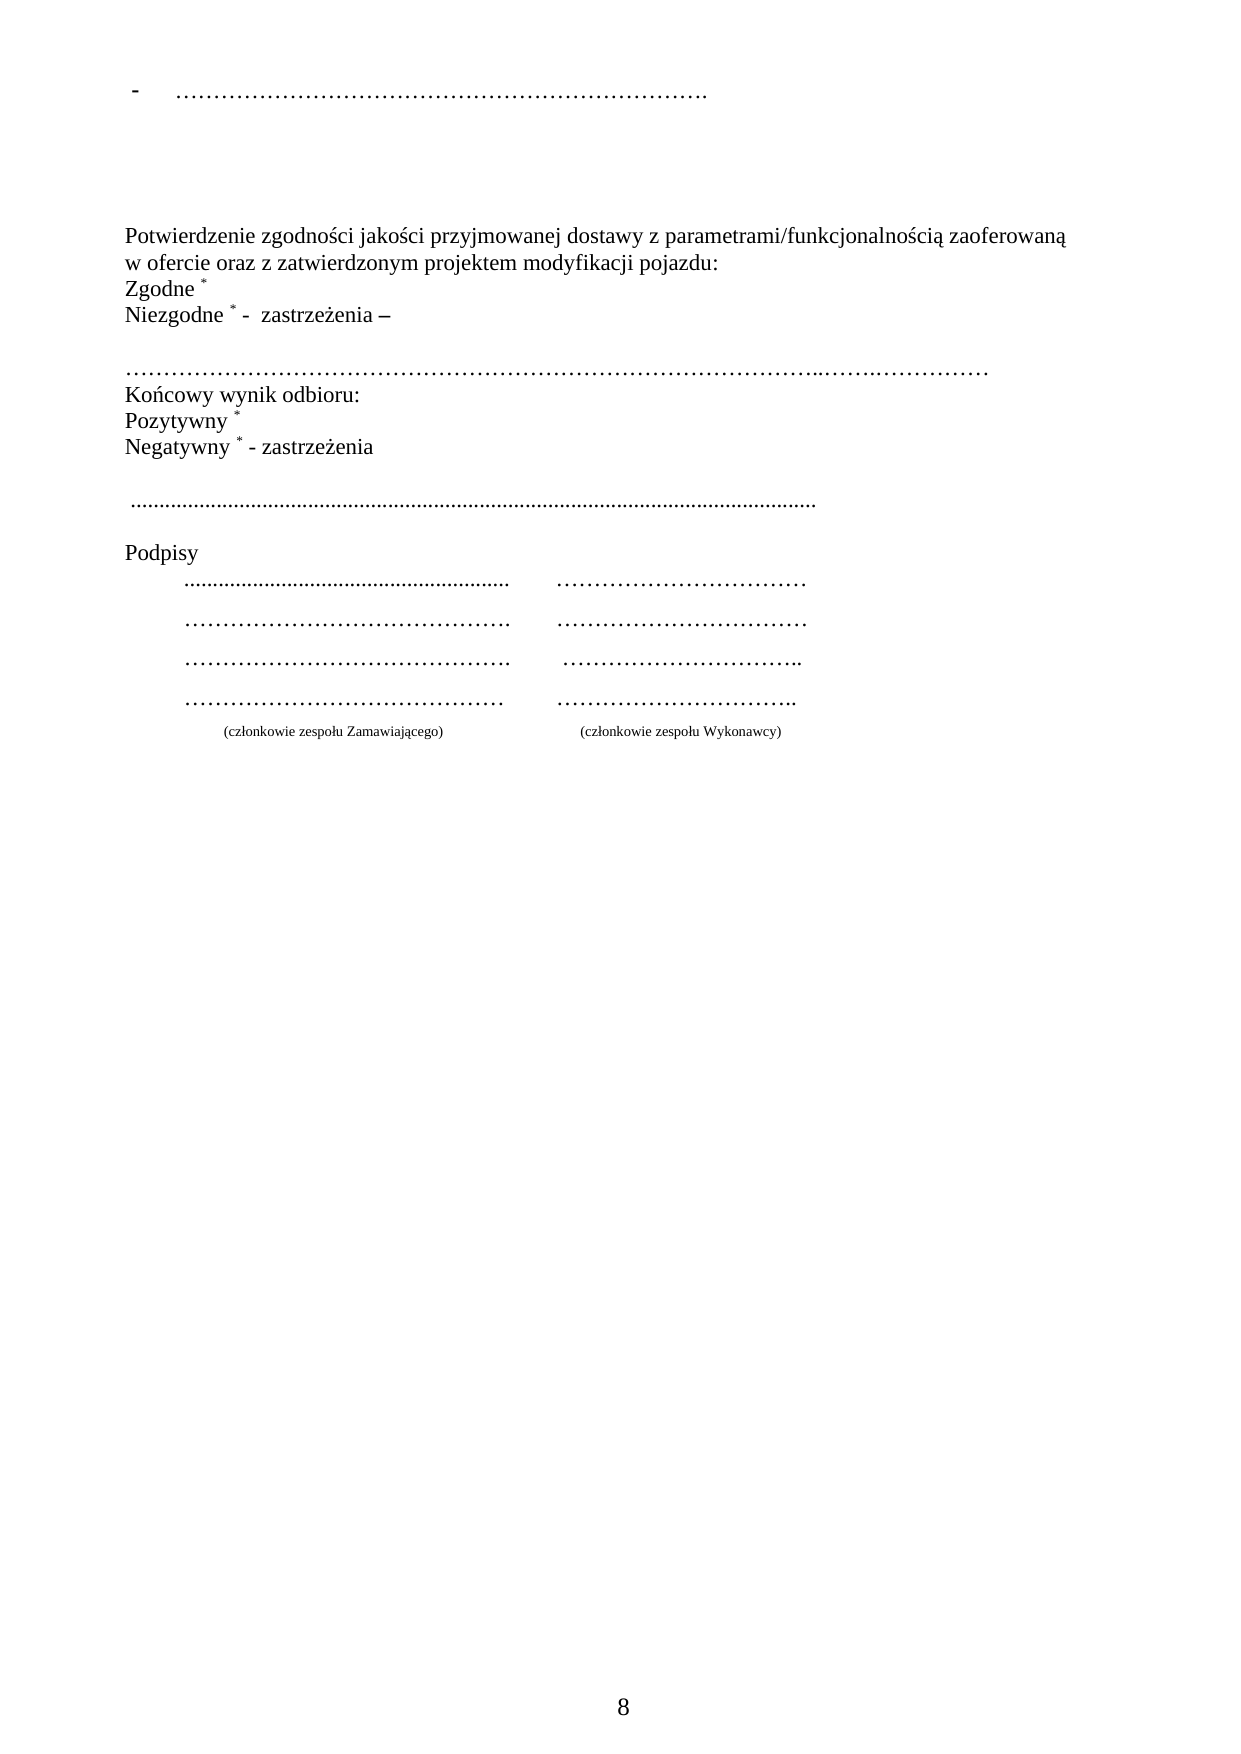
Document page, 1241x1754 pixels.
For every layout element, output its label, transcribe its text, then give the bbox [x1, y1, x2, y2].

text ………………………………………………………………………………..…….…………… [124, 354, 1122, 381]
text (członkowie zespołu Zamawiającego) (członkowie zespołu Wykonawcy) [124, 723, 1122, 752]
text ……………………………………. …………………………… [184, 604, 1122, 631]
text ......................................................... …………………………… [184, 565, 1122, 591]
text Negatywny * - zastrzeżenia [124, 433, 1122, 460]
text …………………………………… ………………………….. [184, 683, 1122, 710]
text Potwierdzenie zgodności jakości przyjmowanej dostawy z parametrami/funkcjonalnością zaoferowaną w ofercie oraz z zatwierdzonym projektem modyfikacji pojazdu: [124, 222, 1122, 275]
text Podpisy [124, 539, 1122, 565]
text Zgodne * [124, 275, 1122, 302]
text ……………………………………. ………………………….. [184, 644, 1122, 670]
text ........................................................................................................................ [124, 486, 1122, 512]
text Pozytywny * [124, 407, 1122, 433]
list ……………………………………………………………. [131, 78, 1122, 104]
text Końcowy wynik odbioru: [124, 381, 1122, 407]
text Niezgodne * - zastrzeżenia – [124, 302, 1122, 328]
